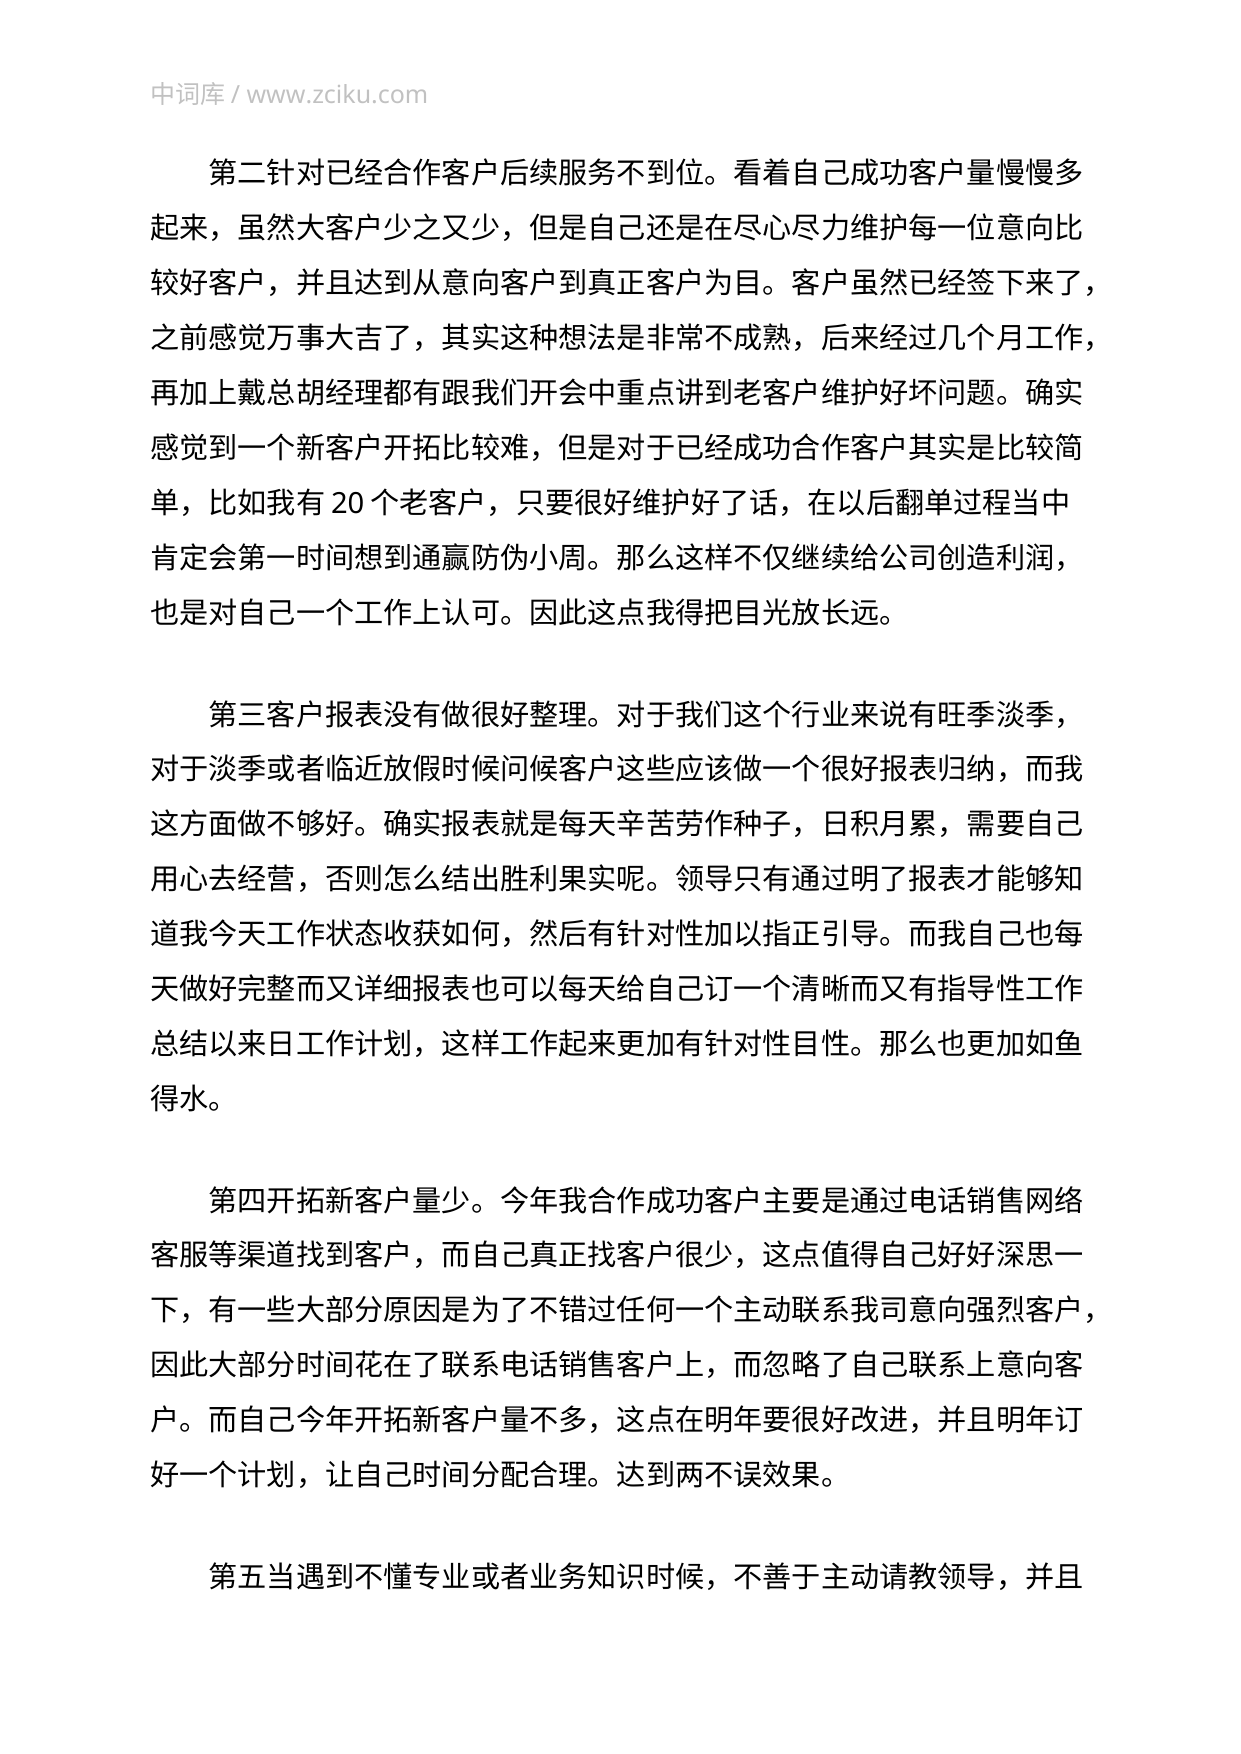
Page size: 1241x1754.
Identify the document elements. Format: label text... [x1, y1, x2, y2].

text 第二针对已经合作客户后续服务不到位。看着自己成功客户量慢慢多起来，虽然大客户少之又少，但是自己还是在尽心尽力维护每一位意向比较好客户，并且达到从意向客户到真正客户为目。客户虽然已经签下来了，之前感觉万事大吉了，其实这种想法是非常不成熟，后来经过几个月工作，再加上戴总胡经理都有跟我们开会中重点讲到老客户维护好坏问题。确实感觉到一个新客户开拓比较难，但是对于已经成功合作客户其实是比较简单，比如我有20个老客户，只要很好维护好了话，在以后翻单过程当中肯定会第一时间想到通赢防伪小周。那么这样不仅继续给公司创造利润，也是对自己一个工作上认可。因此这点我得把目光放长远。 [150, 150, 1090, 632]
text 第三客户报表没有做很好整理。对于我们这个行业来说有旺季淡季，对于淡季或者临近放假时候问候客户这些应该做一个很好报表归纳，而我这方面做不够好。确实报表就是每天辛苦劳作种子，日积月累，需要自己用心去经营，否则怎么结出胜利果实呢。领导只有通过明了报表才能够知道我今天工作状态收获如何，然后有针对性加以指正引导。而我自己也每天做好完整而又详细报表也可以每天给自己订一个清晰而又有指导性工作总结以来日工作计划，这样工作起来更加有针对性目性。那么也更加如鱼得水。 [150, 691, 1090, 1118]
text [150, 1553, 1090, 1596]
text 第四开拓新客户量少。今年我合作成功客户主要是通过电话销售网络客服等渠道找到客户，而自己真正找客户很少，这点值得自己好好深思一下，有一些大部分原因是为了不错过任何一个主动联系我司意向强烈客户，因此大部分时间花在了联系电话销售客户上，而忽略了自己联系上意向客户。而自己今年开拓新客户量不多，这点在明年要很好改进，并且明年订好一个计划，让自己时间分配合理。达到两不误效果。 [150, 1177, 1090, 1494]
